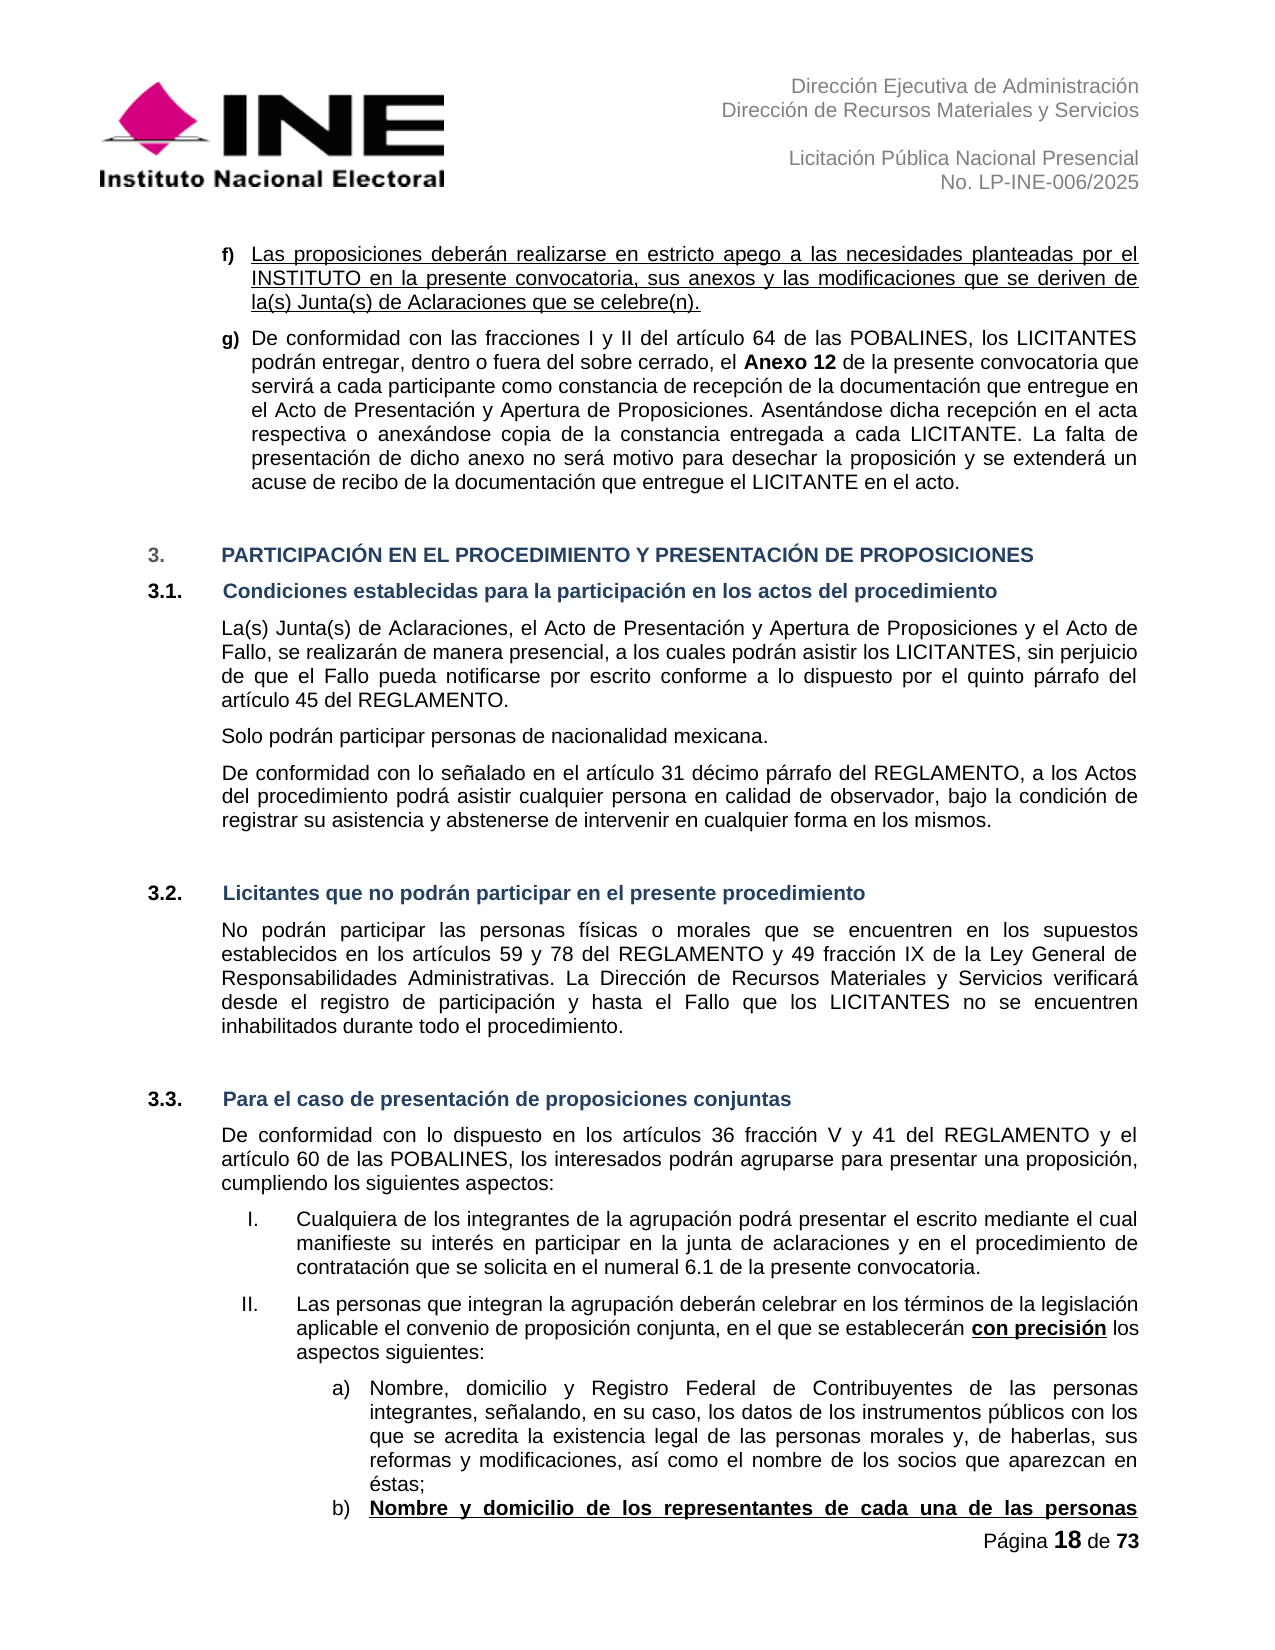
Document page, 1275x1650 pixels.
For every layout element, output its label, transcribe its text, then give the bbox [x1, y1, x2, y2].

list Nombre, domicilio y Registro Federal de Contribuyentes de las personas integrantes, señalando, en su caso, los datos de los instrumentos públicos con los que se acredita la existencia legal de las personas morales y, de haberlas, sus reformas y modificaciones, así como el nombre de los socios que aparezcan en éstas; [332, 1376, 1139, 1496]
list Cualquiera de los integrantes de la agrupación podrá presentar el escrito mediante el cual manifieste su interés en participar en la junta de aclaraciones y en el procedimiento de contratación que se solicita en el numeral 6.1 de la presente convocatoria. [259, 1207, 1139, 1279]
subtitle Licitantes que no podrán participar en el presente procedimiento [148, 881, 1139, 905]
list Las personas que integran la agrupación deberán celebrar en los términos de la legislación aplicable el convenio de proposición conjunta, en el que se establecerán con precisión los aspectos siguientes: [259, 1292, 1139, 1363]
text Solo podrán participar personas de nacionalidad mexicana. [221, 724, 1139, 748]
text No podrán participar las personas físicas o morales que se encuentren en los supuestos establecidos en los artículos 59 y 78 del REGLAMENTO y 49 fracción IX de la Ley General de Responsabilidades Administrativas. La Dirección de Recursos Materiales y Servicios verificará desde el registro de participación y hasta el Fallo que los LICITANTES no se encuentren inhabilitados durante todo el procedimiento. [221, 918, 1139, 1037]
subtitle PARTICIPACIÓN EN EL PROCEDIMIENTO Y PRESENTACIÓN DE PROPOSICIONES [148, 543, 1139, 567]
subtitle Condiciones establecidas para la participación en los actos del procedimiento [148, 579, 1139, 603]
list De conformidad con las fracciones I y II del artículo 64 de las POBALINES, los LICITANTES podrán entregar, dentro o fuera del sobre cerrado, el Anexo 12 de la presente convocatoria que servirá a cada participante como constancia de recepción de la documentación que entregue en el Acto de Presentación y Apertura de Proposiciones. Asentándose dicha recepción en el acta respectiva o anexándose copia de la constancia entregada a cada LICITANTE. La falta de presentación de dicho anexo no será motivo para desechar la proposición y se extenderá un acuse de recibo de la documentación que entregue el LICITANTE en el acto. [222, 326, 1139, 494]
list Las proposiciones deberán realizarse en estricto apego a las necesidades planteadas por el INSTITUTO en la presente convocatoria, sus anexos y las modificaciones que se deriven de la(s) Junta(s) de Aclaraciones que se celebre(n). [222, 242, 1139, 313]
text La(s) Junta(s) de Aclaraciones, el Acto de Presentación y Apertura de Proposiciones y el Acto de Fallo, se realizarán de manera presencial, a los cuales podrán asistir los LICITANTES, sin perjuicio de que el Fallo pueda notificarse por escrito conforme a lo dispuesto por el quinto párrafo del artículo 45 del REGLAMENTO. [221, 616, 1139, 711]
text De conformidad con lo dispuesto en los artículos 36 fracción V y 41 del REGLAMENTO y el artículo 60 de las POBALINES, los interesados podrán agruparse para presentar una proposición, cumpliendo los siguientes aspectos: [221, 1123, 1139, 1195]
picture [100, 82, 444, 187]
text De conformidad con lo señalado en el artículo 31 décimo párrafo del REGLAMENTO, a los Actos del procedimiento podrá asistir cualquier persona en calidad de observador, bajo la condición de registrar su asistencia y abstenerse de intervenir en cualquier forma en los mismos. [222, 760, 1139, 832]
subtitle Para el caso de presentación de proposiciones conjuntas [148, 1086, 1139, 1110]
